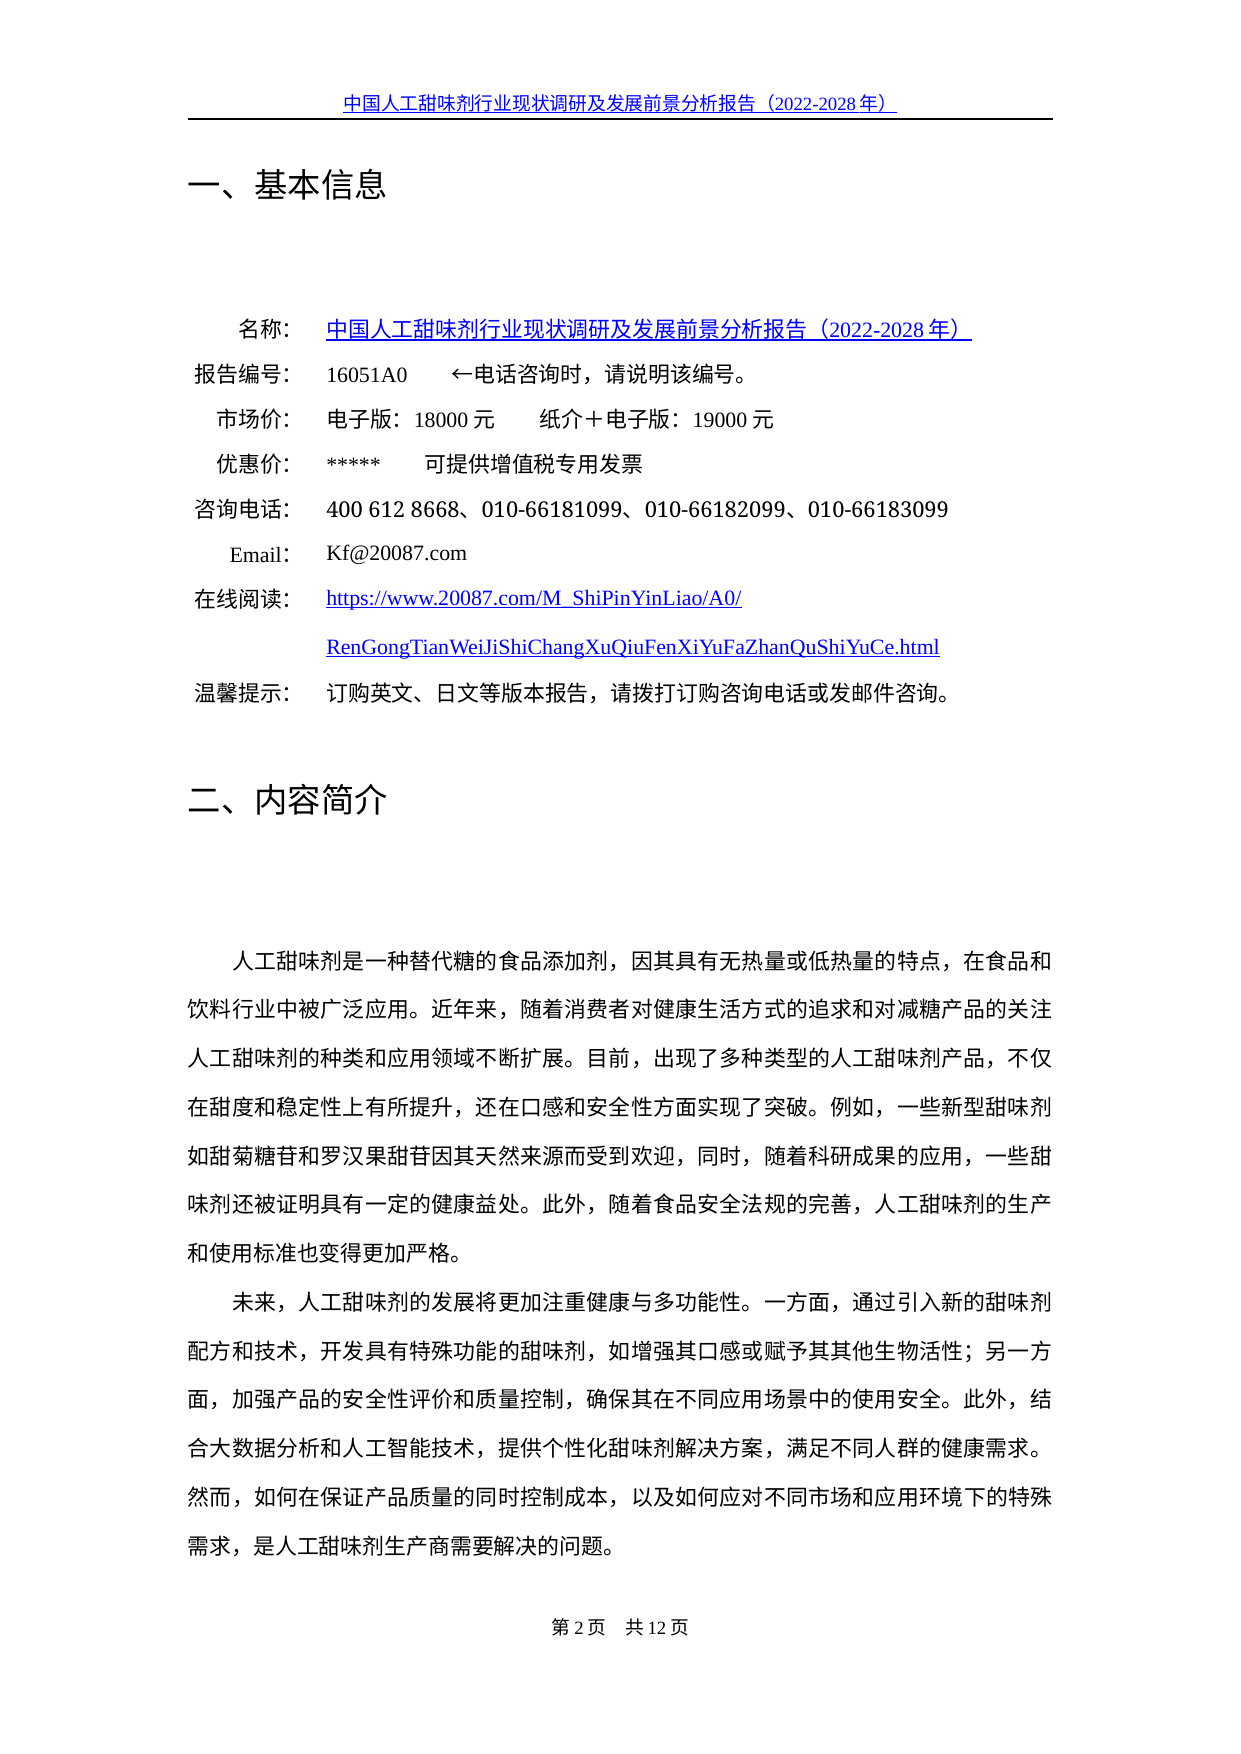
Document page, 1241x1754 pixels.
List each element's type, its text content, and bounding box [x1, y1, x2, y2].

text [187, 943, 1053, 1561]
table_cell ***** 可提供增值税专用发票 [315, 447, 1073, 492]
table_cell 温馨提示： [167, 675, 315, 720]
table_cell 16051A0 ←电话咨询时，请说明该编号。 [315, 357, 1073, 402]
title 一、基本信息 [187, 150, 1053, 215]
table_cell 咨询电话： [167, 492, 315, 537]
table_cell Email： [167, 537, 315, 582]
table_cell Kf@20087.com [315, 537, 1073, 582]
table_cell 市场价： [167, 402, 315, 447]
table_header 名称： [167, 312, 315, 357]
table_cell 优惠价： [167, 447, 315, 492]
table_cell 400 612 8668、010-66181099、010-66182099、010-66183099 [315, 492, 1073, 537]
table_cell 电子版：18000 元 纸介＋电子版：19000 元 [315, 402, 1073, 447]
table_cell [315, 582, 1073, 675]
table_cell 报告编号： [167, 357, 315, 402]
table_header 中国人工甜味剂行业现状调研及发展前景分析报告（2022-2028年） [315, 312, 1073, 357]
table_cell 在线阅读： [167, 582, 315, 675]
title 二、内容简介 [187, 766, 1053, 831]
table_cell 订购英文、日文等版本报告，请拨打订购咨询电话或发邮件咨询。 [315, 675, 1073, 720]
